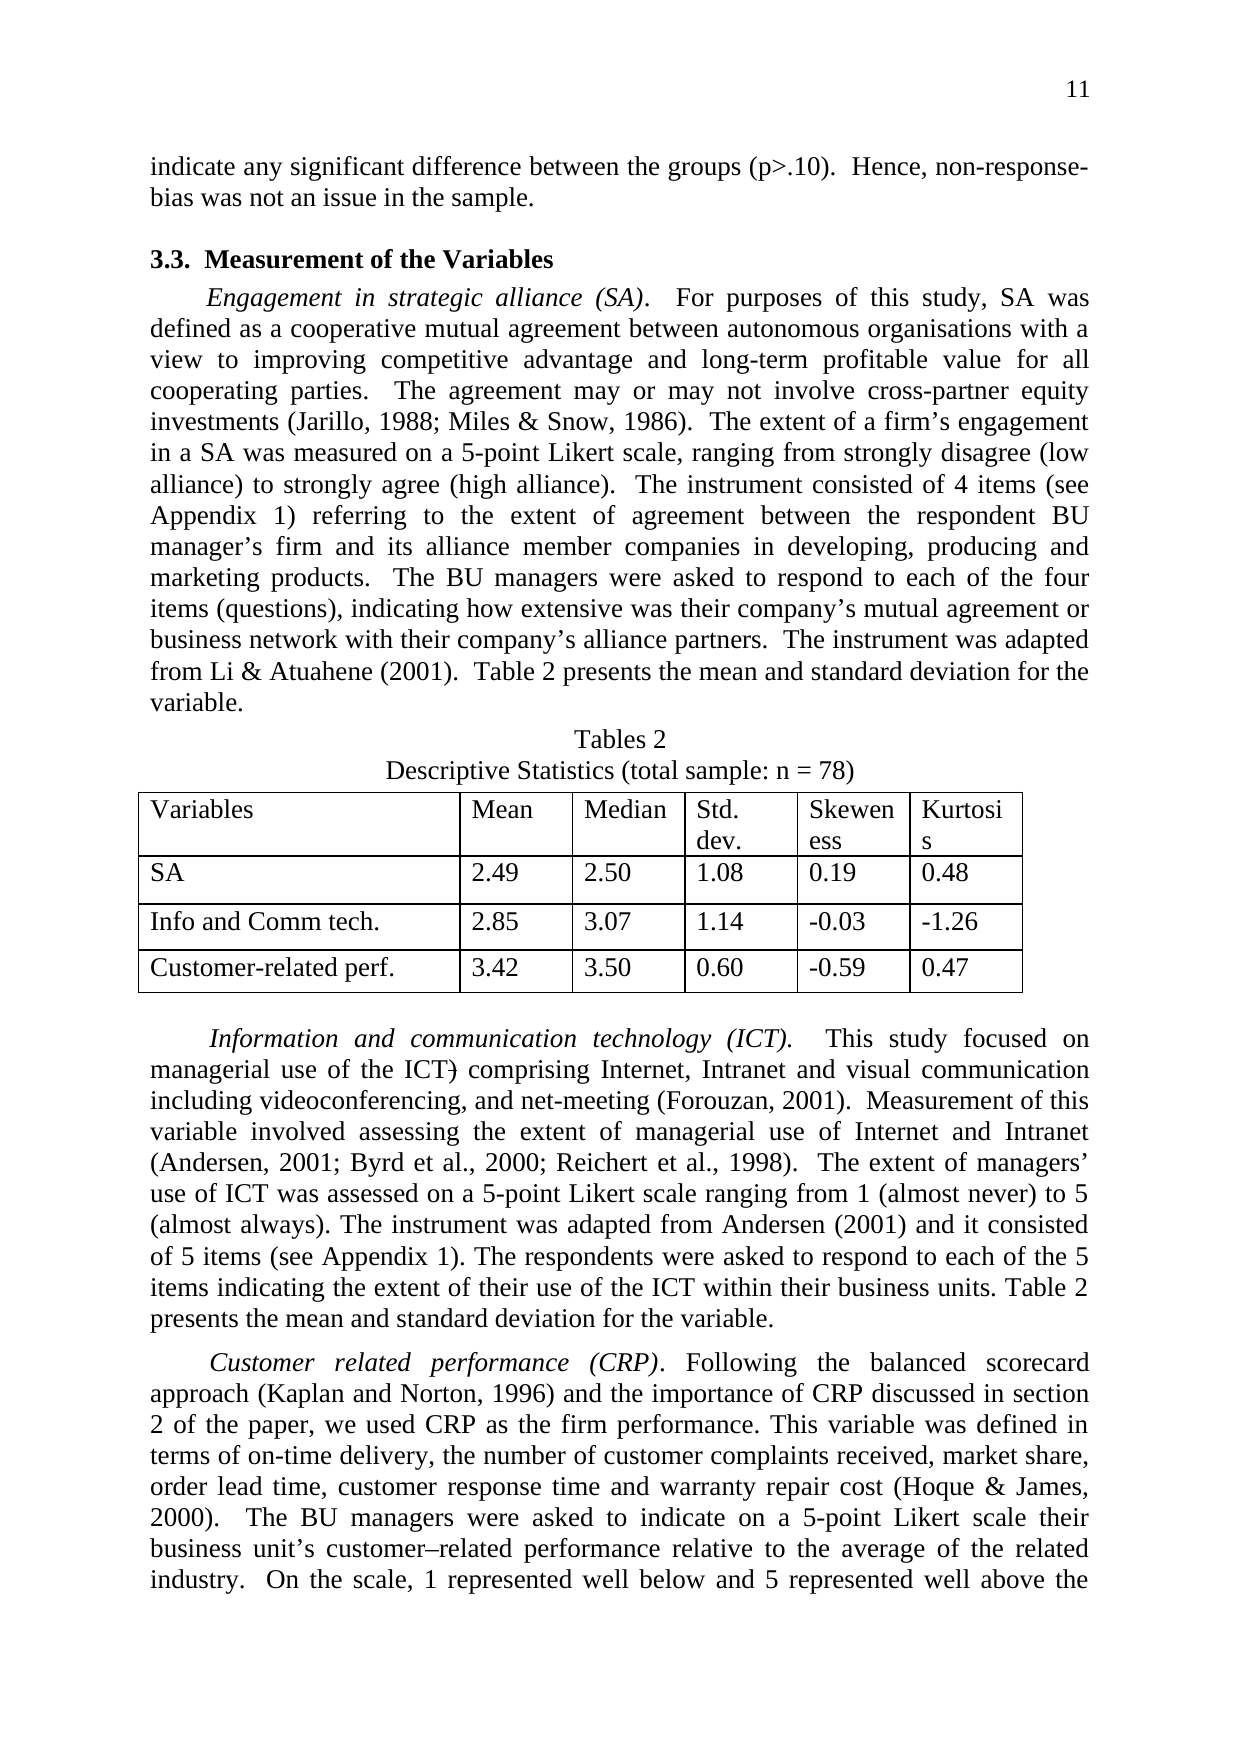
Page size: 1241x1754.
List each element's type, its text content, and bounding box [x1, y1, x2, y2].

table_cell Customer-related perf. [139, 951, 459, 992]
text Information and communication technology (ICT). This study focused on managerial use of the ICT) comprising Internet, Intranet and visual communication including videoconferencing, and net-meeting (Forouzan, 2001). Measurement of this variable involved assessing the extent of managerial use of Internet and Intranet (Andersen, 2001; Byrd et al., 2000; Reichert et al., 1998). The extent of managers’ use of ICT was assessed on a 5-point Likert scale ranging from 1 (almost never) to 5 (almost always). The instrument was adapted from Andersen (2001) and it consisted of 5 items (see Appendix 1). The respondents were asked to respond to each of the 5 items indicating the extent of their use of the ICT within their business units. Table 2 presents the mean and standard deviation for the variable. [150, 1022, 1090, 1333]
table_header Std. dev. [686, 793, 797, 855]
table_cell 0.48 [911, 857, 1022, 903]
table_cell -0.03 [798, 905, 909, 949]
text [150, 1346, 1090, 1595]
text Engagement in strategic alliance (SA). For purposes of this study, SA was defined as a cooperative mutual agreement between autonomous organisations with a view to improving competitive advantage and long-term profitable value for all cooperating parties. The agreement may or may not involve cross-partner equity investments (Jarillo, 1988; Miles & Snow, 1986). The extent of a firm’s engagement in a SA was measured on a 5-point Likert scale, ranging from strongly disagree (low alliance) to strongly agree (high alliance). The instrument consisted of 4 items (see Appendix 1) referring to the extent of agreement between the respondent BU manager’s firm and its alliance member companies in developing, producing and marketing products. The BU managers were asked to respond to each of the four items (questions), indicating how extensive was their company’s mutual agreement or business network with their company’s alliance partners. The instrument was adapted from Li & Atuahene (2001). Table 2 presents the mean and standard deviation for the variable. [150, 281, 1090, 717]
table_cell 2.85 [461, 905, 572, 949]
table_cell -1.26 [911, 905, 1022, 949]
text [150, 150, 1090, 212]
table_header Median [573, 793, 684, 855]
table_cell 1.08 [686, 857, 797, 903]
table_cell 0.60 [686, 951, 797, 992]
text 3.3. Measurement of the Variables [150, 243, 1090, 274]
table_cell 0.19 [798, 857, 909, 903]
text Tables 2 [150, 723, 1090, 754]
table_header Kurtosis [911, 793, 1022, 855]
table_header Mean [461, 793, 572, 855]
table_cell 3.42 [461, 951, 572, 992]
table_cell -0.59 [798, 951, 909, 992]
table_cell 3.50 [573, 951, 684, 992]
table_cell 3.07 [573, 905, 684, 949]
table_header Variables [139, 793, 459, 855]
table_cell 2.50 [573, 857, 684, 903]
table_cell 2.49 [461, 857, 572, 903]
table_cell Info and Comm tech. [139, 905, 459, 949]
table_header Skeweness [798, 793, 909, 855]
subtitle Descriptive Statistics (total sample: n = 78) [150, 754, 1090, 785]
table_cell SA [139, 857, 459, 903]
table_cell 0.47 [911, 951, 1022, 992]
table_cell 1.14 [686, 905, 797, 949]
